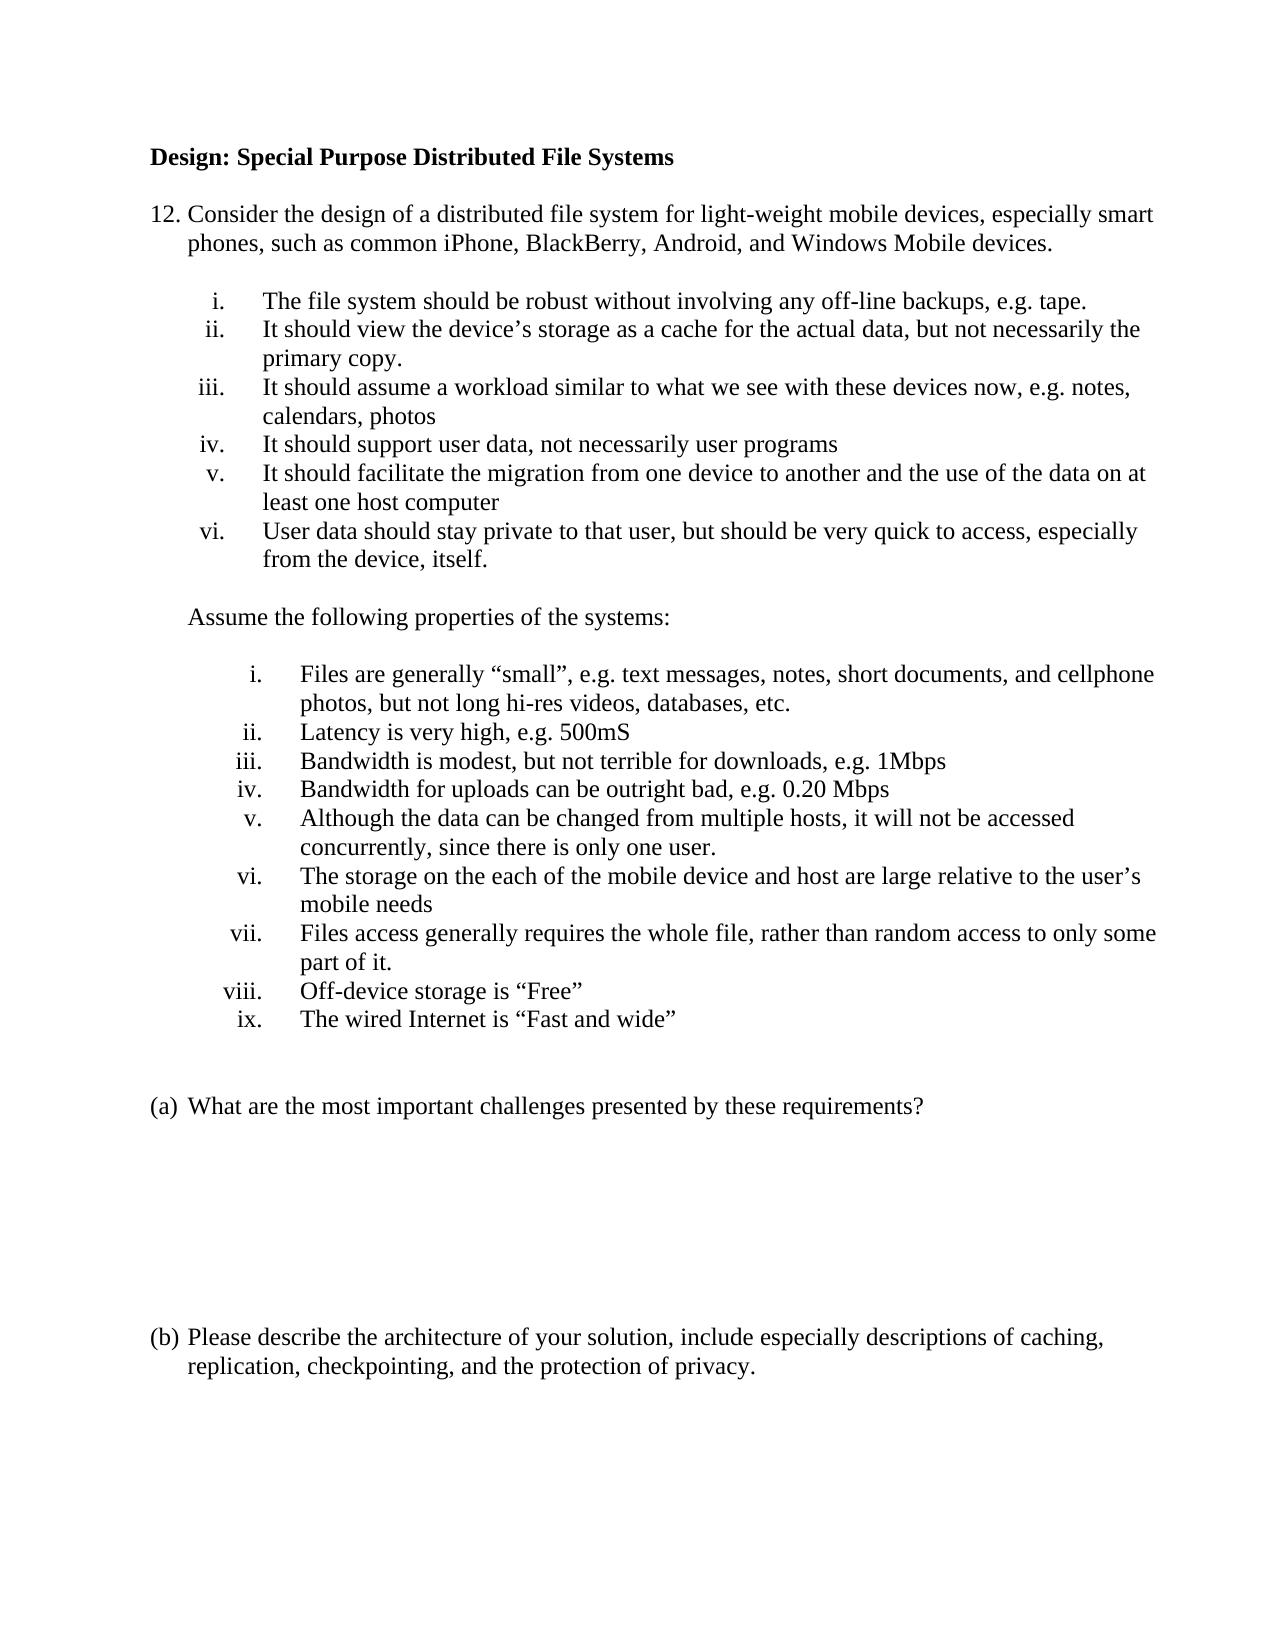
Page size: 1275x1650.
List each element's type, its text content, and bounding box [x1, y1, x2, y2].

list Please describe the architecture of your solution, include especially descriptions of caching, replication, checkpointing, and the protection of privacy. [150, 1322, 1162, 1380]
list Files access generally requires the whole file, rather than random access to only some part of it. [262, 918, 1162, 976]
list The file system should be robust without involving any off-line backups, e.g. tape. [225, 286, 1162, 314]
list Although the data can be changed from multiple hosts, it will not be accessed concurrently, since there is only one user. [262, 803, 1162, 861]
list Bandwidth is modest, but not terrible for downloads, e.g. 1Mbps [262, 746, 1162, 774]
list User data should stay private to that user, but should be very quick to access, especially from the device, itself. [225, 516, 1162, 573]
list It should facilitate the migration from one device to another and the use of the data on at least one host computer [225, 458, 1162, 516]
list It should assume a workload similar to what we see with these devices now, e.g. notes, calendars, photos [225, 372, 1162, 429]
text Design: Special Purpose Distributed File Systems [150, 142, 1162, 170]
list Bandwidth for uploads can be outright bad, e.g. 0.20 Mbps [262, 774, 1162, 803]
list Off-device storage is “Free” [262, 976, 1162, 1004]
list Latency is very high, e.g. 500mS [262, 717, 1162, 746]
list The storage on the each of the mobile device and host are large relative to the user’s mobile needs [262, 861, 1162, 918]
list The wired Internet is “Fast and wide” [262, 1004, 1162, 1033]
list It should view the device’s storage as a cache for the actual data, but not necessarily the primary copy. [225, 314, 1162, 372]
list It should support user data, not necessarily user programs [225, 429, 1162, 458]
list Assume the following properties of the systems: [187, 602, 1162, 631]
list Consider the design of a distributed file system for light-weight mobile devices, especially smart phones, such as common iPhone, BlackBerry, Android, and Windows Mobile devices. [150, 199, 1162, 257]
list What are the most important challenges presented by these requirements? [150, 1091, 1162, 1119]
list Files are generally “small”, e.g. text messages, notes, short documents, and cellphone photos, but not long hi-res videos, databases, etc. [262, 659, 1162, 717]
